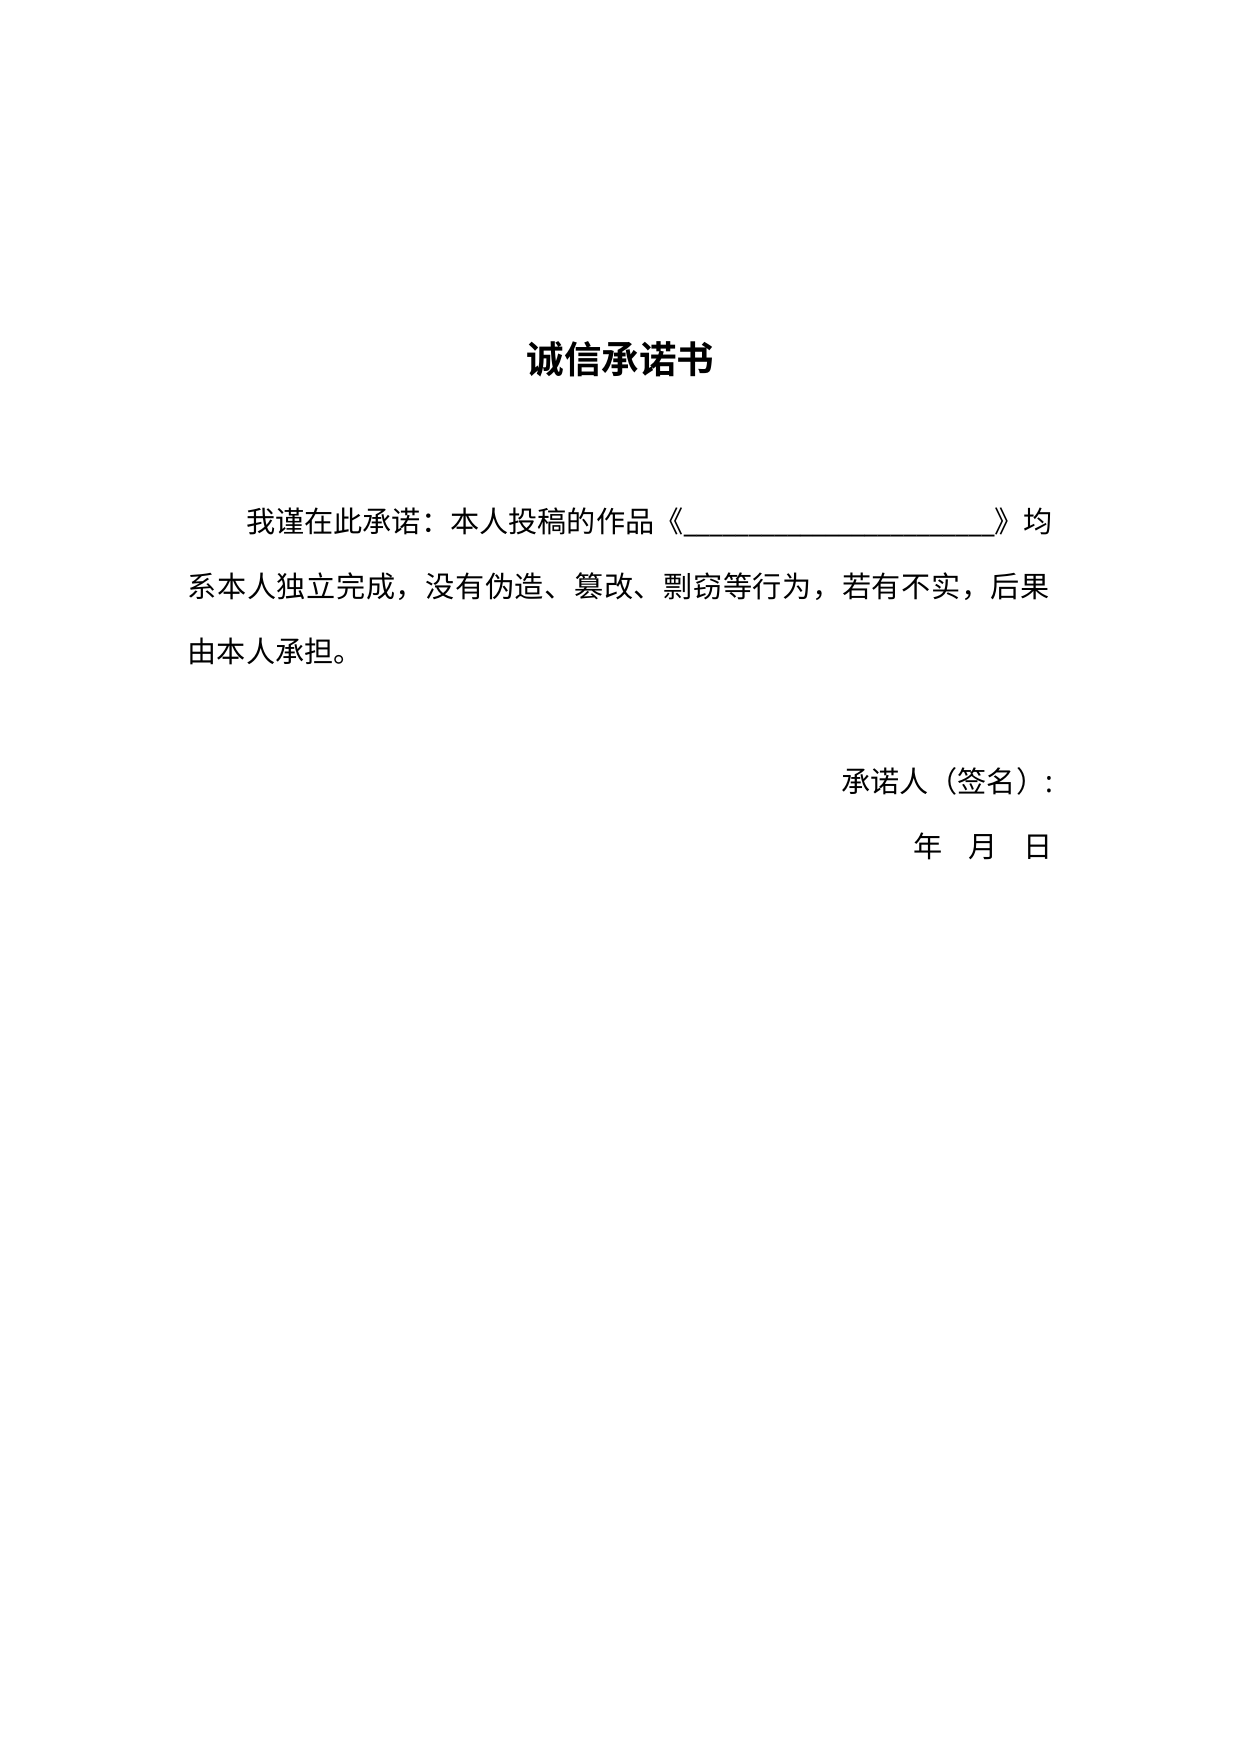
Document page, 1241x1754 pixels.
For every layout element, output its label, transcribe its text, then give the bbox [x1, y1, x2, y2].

text 承诺人（签名）: [187, 747, 1053, 812]
text 我谨在此承诺：本人投稿的作品《________________________》均系本人独立完成，没有伪造、篡改、剽窃等行为，若有不实，后果由本人承担。 [187, 487, 1053, 682]
text 诚信承诺书 [187, 324, 1053, 389]
text 年 月 日 [187, 812, 1053, 877]
